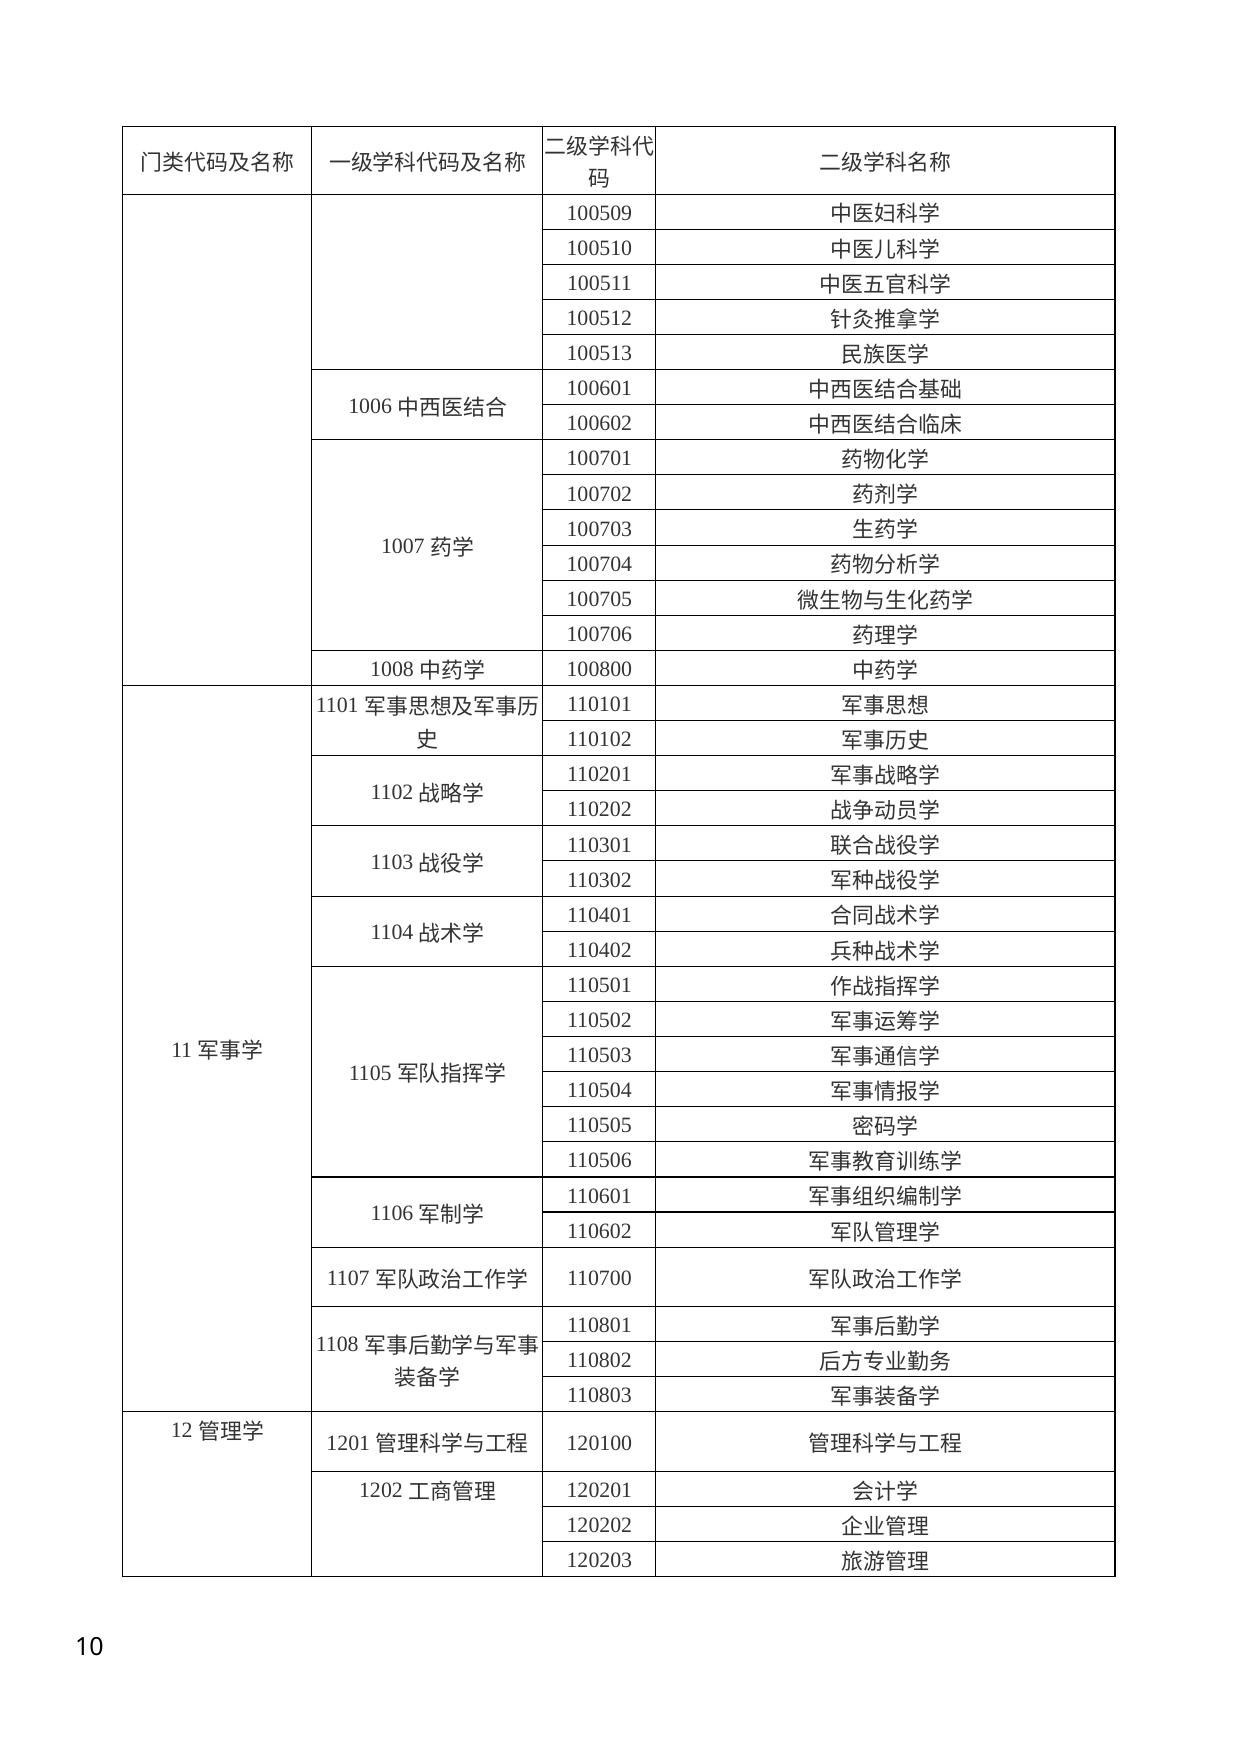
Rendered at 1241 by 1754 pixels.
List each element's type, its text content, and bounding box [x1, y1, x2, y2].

table_cell 民族医学 [656, 335, 1114, 369]
table_cell 企业管理 [656, 1507, 1114, 1541]
table_cell 11 军事学 [123, 686, 311, 1411]
table_header 二级学科名称 [656, 127, 1114, 193]
table_cell 1202 工商管理 [312, 1472, 542, 1576]
table_cell 会计学 [656, 1472, 1114, 1506]
table_cell 110801 [543, 1307, 655, 1341]
table_cell 100701 [543, 440, 655, 474]
table_cell 12 管理学 [123, 1412, 311, 1576]
table_cell 110302 [543, 861, 655, 896]
table_cell 军事历史 [656, 721, 1114, 755]
table_cell 110202 [543, 791, 655, 825]
table_cell 110501 [543, 967, 655, 1001]
table_cell 中西医结合基础 [656, 370, 1114, 404]
table_cell 军种战役学 [656, 861, 1114, 896]
table_cell 100509 [543, 195, 655, 228]
table_cell 100702 [543, 475, 655, 509]
table_cell 微生物与生化药学 [656, 581, 1114, 615]
table_cell 100705 [543, 581, 655, 615]
table_cell 100800 [543, 651, 655, 685]
table_cell 120203 [543, 1542, 655, 1576]
table_cell 1007 药学 [312, 440, 542, 650]
table_cell 100602 [543, 405, 655, 439]
table_cell 1102 战略学 [312, 756, 542, 825]
table_cell 军事思想 [656, 686, 1114, 720]
table_cell 管理科学与工程 [656, 1412, 1114, 1471]
table_cell 中医儿科学 [656, 230, 1114, 264]
table_cell 110102 [543, 721, 655, 755]
table_cell 药物化学 [656, 440, 1114, 474]
table_cell 密码学 [656, 1107, 1114, 1141]
table_cell 110201 [543, 756, 655, 790]
table_cell 110301 [543, 826, 655, 860]
table_cell 后方专业勤务 [656, 1342, 1114, 1376]
table_cell 作战指挥学 [656, 967, 1114, 1001]
table_cell 1103 战役学 [312, 826, 542, 896]
table_cell 100704 [543, 546, 655, 579]
table_cell 100601 [543, 370, 655, 404]
table_cell 军事组织编制学 [656, 1178, 1114, 1211]
table_cell 110503 [543, 1037, 655, 1071]
table_cell 中西医结合临床 [656, 405, 1114, 439]
table_cell 1107 军队政治工作学 [312, 1248, 542, 1306]
table_cell 110802 [543, 1342, 655, 1376]
table_cell 兵种战术学 [656, 932, 1114, 966]
table_cell 100706 [543, 616, 655, 650]
table_cell 军事运筹学 [656, 1002, 1114, 1036]
table_cell 1006 中西医结合 [312, 370, 542, 439]
table_cell 110601 [543, 1178, 655, 1211]
table_cell 110402 [543, 932, 655, 966]
table_cell 1108 军事后勤学与军事装备学 [312, 1307, 542, 1411]
table_header 门类代码及名称 [123, 127, 311, 193]
table_cell 军事情报学 [656, 1072, 1114, 1106]
table_cell 药物分析学 [656, 546, 1114, 579]
table_cell 1201 管理科学与工程 [312, 1412, 542, 1471]
table_cell 110505 [543, 1107, 655, 1141]
table_cell 军事装备学 [656, 1377, 1114, 1411]
table_cell 100513 [543, 335, 655, 369]
table_cell 战争动员学 [656, 791, 1114, 825]
table_cell 1106 军制学 [312, 1178, 542, 1247]
table_header 一级学科代码及名称 [312, 127, 542, 193]
table_cell 120202 [543, 1507, 655, 1541]
table_cell 110803 [543, 1377, 655, 1411]
table_cell 1008 中药学 [312, 651, 542, 685]
table_cell 110502 [543, 1002, 655, 1036]
table_cell 生药学 [656, 510, 1114, 544]
table_cell 军队管理学 [656, 1213, 1114, 1247]
table_cell 1105 军队指挥学 [312, 967, 542, 1176]
table_cell 旅游管理 [656, 1542, 1114, 1576]
table_cell 1104 战术学 [312, 897, 542, 966]
table_cell 中药学 [656, 651, 1114, 685]
table_cell 110506 [543, 1142, 655, 1176]
table_cell 110401 [543, 897, 655, 931]
table_cell 针灸推拿学 [656, 300, 1114, 334]
table_cell 100703 [543, 510, 655, 544]
table_cell 中医妇科学 [656, 195, 1114, 228]
table_cell 110700 [543, 1248, 655, 1306]
table_cell 120201 [543, 1472, 655, 1506]
table_cell 合同战术学 [656, 897, 1114, 931]
table_cell 军事后勤学 [656, 1307, 1114, 1341]
table_cell 药理学 [656, 616, 1114, 650]
table_cell 军事战略学 [656, 756, 1114, 790]
table_cell 军队政治工作学 [656, 1248, 1114, 1306]
table_cell 120100 [543, 1412, 655, 1471]
table_cell 110101 [543, 686, 655, 720]
table_cell 军事教育训练学 [656, 1142, 1114, 1176]
table_header 二级学科代码 [543, 127, 655, 193]
table_cell 药剂学 [656, 475, 1114, 509]
table_cell 中医五官科学 [656, 265, 1114, 299]
table_cell 联合战役学 [656, 826, 1114, 860]
table_cell 100511 [543, 265, 655, 299]
table_cell 军事通信学 [656, 1037, 1114, 1071]
table_cell 110504 [543, 1072, 655, 1106]
table_cell 110602 [543, 1213, 655, 1247]
table_cell 1101 军事思想及军事历史 [312, 686, 542, 755]
table_cell 100512 [543, 300, 655, 334]
table_cell 100510 [543, 230, 655, 264]
